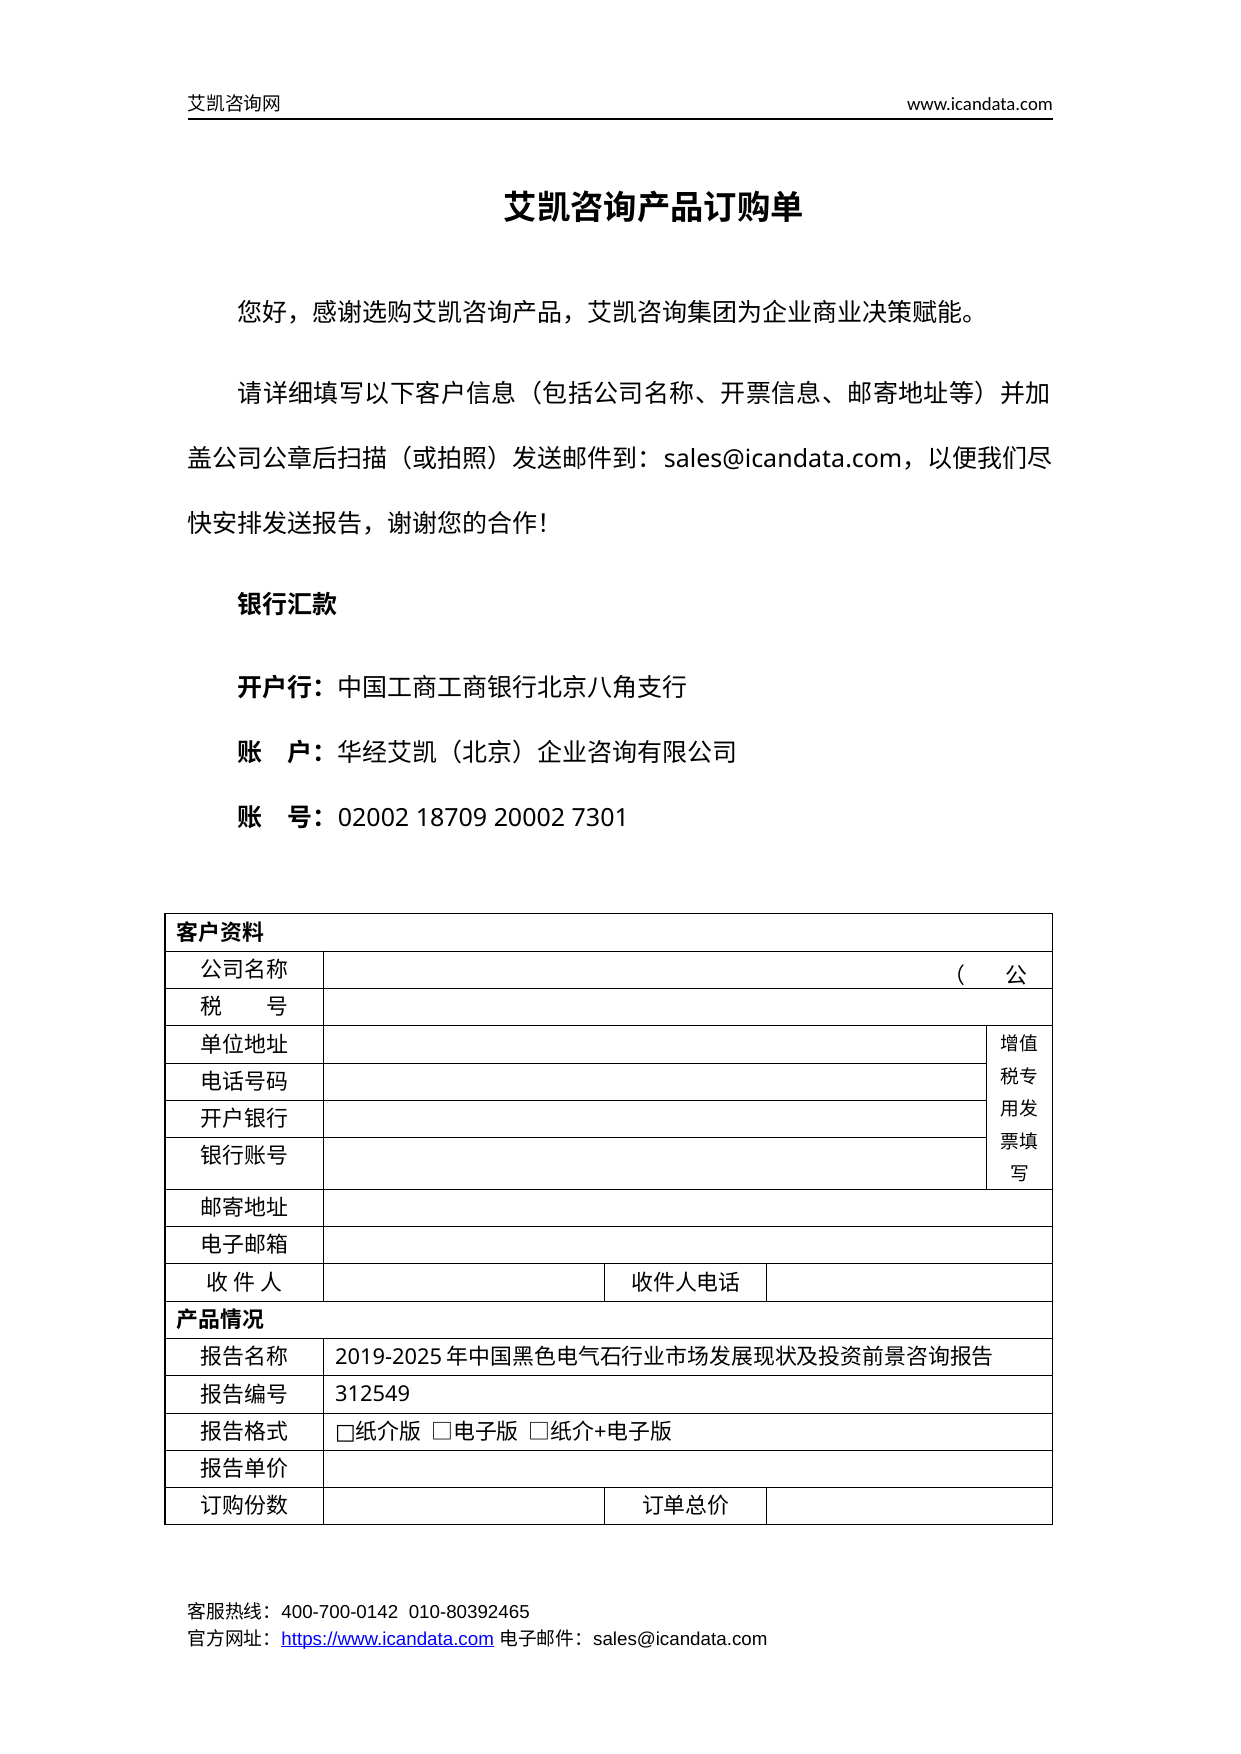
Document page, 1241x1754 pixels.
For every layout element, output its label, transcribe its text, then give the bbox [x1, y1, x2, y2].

table_cell 增值税专用发票填写 [987, 1026, 1052, 1189]
text 请详细填写以下客户信息（包括公司名称、开票信息、邮寄地址等）并加盖公司公章后扫描（或拍照）发送邮件到：sales@icandata.com，以便我们尽快安排发送报告，谢谢您的合作！ [187, 359, 1053, 554]
table_cell 邮寄地址 [166, 1190, 323, 1226]
table_cell 报告格式 [166, 1414, 323, 1450]
table_cell □纸介版 □电子版 □纸介+电子版 [324, 1414, 1052, 1450]
table_cell 报告单价 [166, 1451, 323, 1487]
table_cell 银行账号 [166, 1138, 323, 1189]
table_cell 2019-2025年中国黑色电气石行业市场发展现状及投资前景咨询报告 [324, 1339, 1052, 1375]
table_cell 税 号 [166, 989, 323, 1025]
table_cell [324, 1101, 986, 1137]
table_cell [767, 1488, 1052, 1524]
table_cell [324, 1026, 986, 1062]
table_cell 订购份数 [166, 1488, 323, 1524]
table_cell [324, 1451, 1052, 1487]
table_cell 单位地址 [166, 1026, 323, 1062]
table_cell 收 件 人 [166, 1264, 323, 1301]
table_cell [324, 1227, 1052, 1263]
text 账 户：华经艾凯（北京）企业咨询有限公司 [187, 718, 1053, 783]
table_cell 公司名称 [166, 952, 323, 988]
table_header 客户资料 [166, 914, 1052, 951]
text 开户行：中国工商工商银行北京八角支行 [187, 653, 1053, 718]
table_cell [324, 1488, 604, 1524]
table_cell 订单总价 [605, 1488, 766, 1524]
text 银行汇款 [187, 570, 1053, 635]
table_cell [324, 1138, 986, 1189]
text 账 号：02002 18709 20002 7301 [187, 783, 1053, 848]
table_cell [324, 1264, 604, 1301]
table_cell 312549 [324, 1376, 1052, 1412]
text 艾凯咨询产品订购单 [187, 172, 1053, 237]
table_cell [767, 1264, 1052, 1301]
table_cell 电话号码 [166, 1064, 323, 1100]
table_cell 产品情况 [166, 1302, 1052, 1338]
table_cell [324, 989, 1052, 1025]
table_cell [324, 1190, 1052, 1226]
table_cell 报告编号 [166, 1376, 323, 1412]
table_cell 报告名称 [166, 1339, 323, 1375]
text 您好，感谢选购艾凯咨询产品，艾凯咨询集团为企业商业决策赋能。 [187, 278, 1053, 343]
table_cell 开户银行 [166, 1101, 323, 1137]
table_cell [324, 1064, 986, 1100]
table_cell [324, 952, 1052, 988]
table_cell 收件人电话 [605, 1264, 766, 1301]
table_cell 电子邮箱 [166, 1227, 323, 1263]
